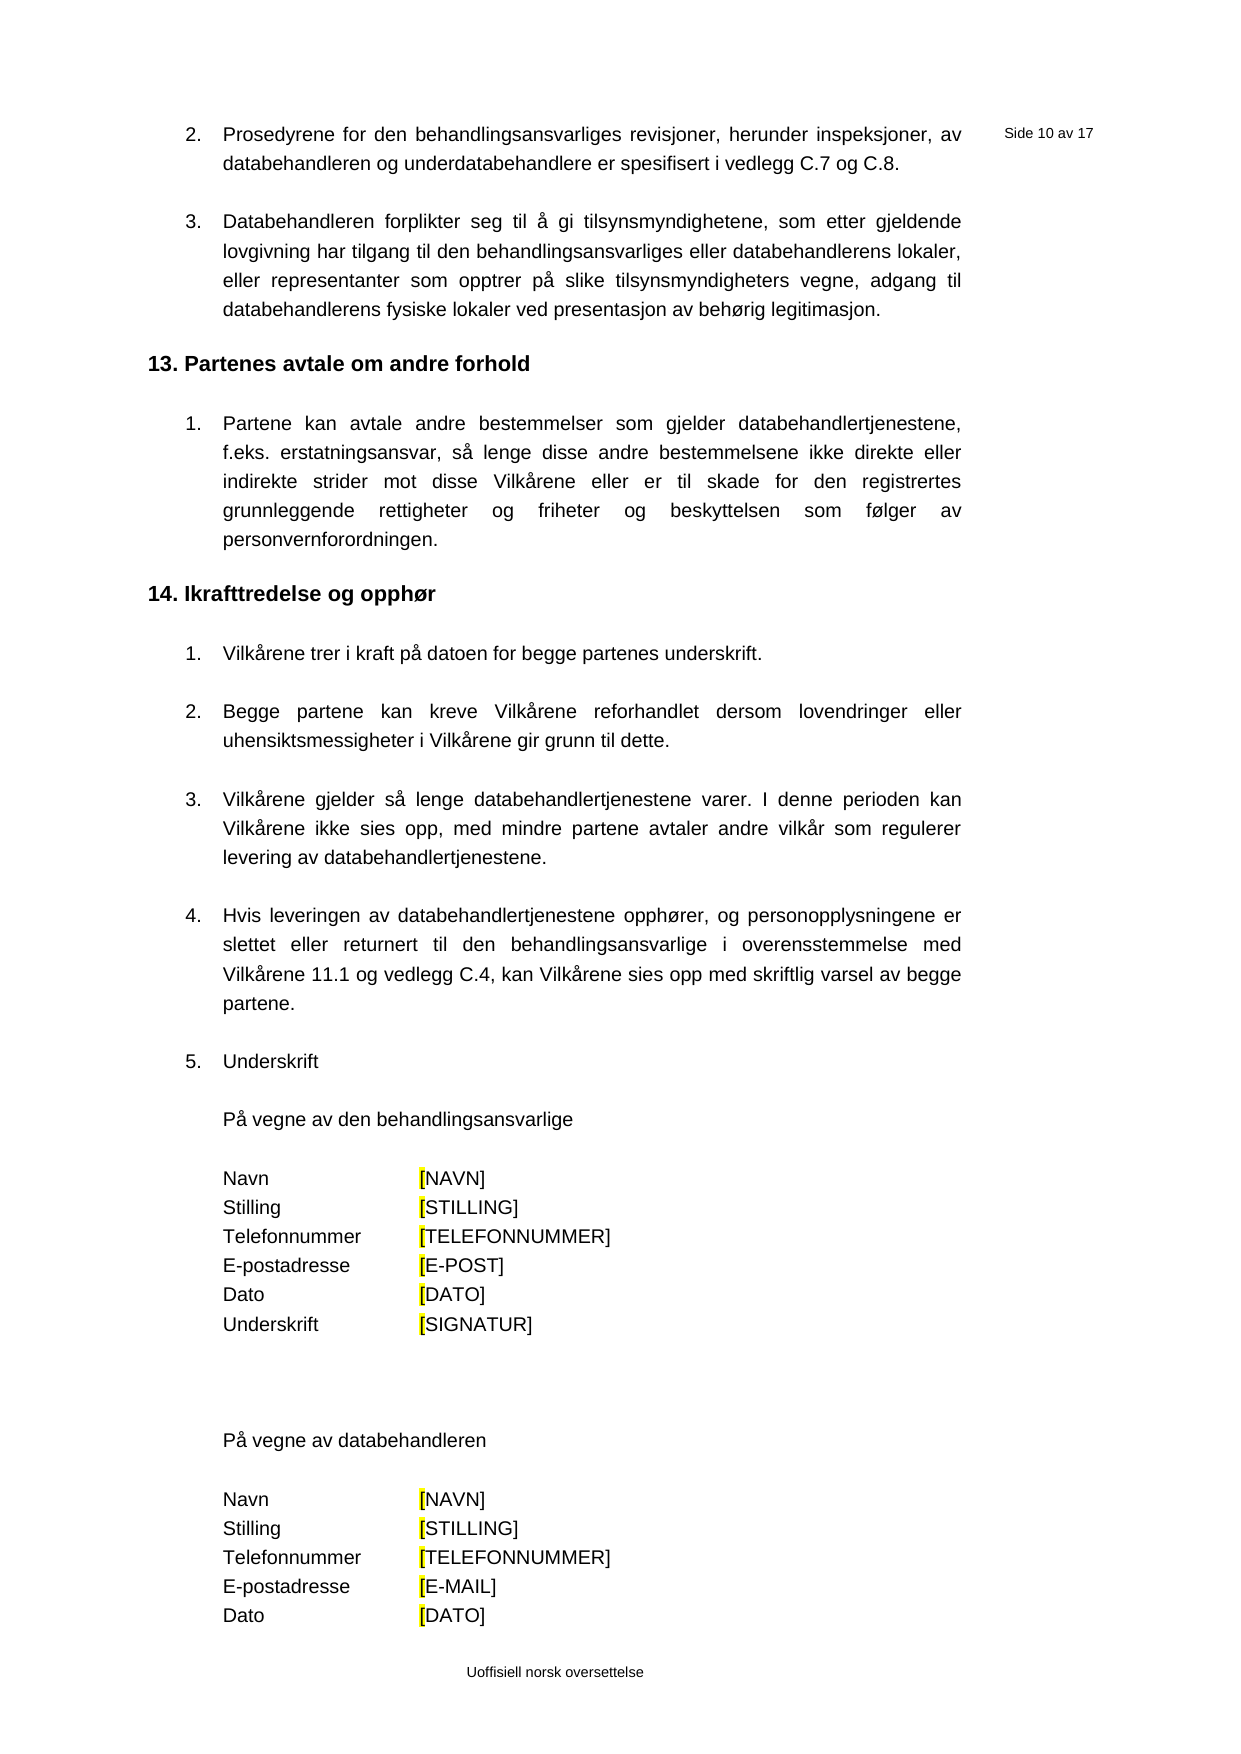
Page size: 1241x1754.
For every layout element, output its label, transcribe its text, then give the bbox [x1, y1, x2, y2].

text E-postadresse [223, 1249, 963, 1278]
list Vilkårene gjelder så lenge databehandlertjenestene varer. I denne perioden kan Vilkårene ikke sies opp, med mindre partene avtaler andre vilkår som regulerer levering av databehandlertjenestene. [185, 783, 963, 870]
text Navn [223, 1483, 963, 1512]
text E-postadresse [223, 1570, 963, 1599]
text Stilling [223, 1191, 963, 1220]
list Underskrift [185, 1045, 963, 1074]
text Telefonnummer [223, 1220, 963, 1249]
text På vegne av den behandlingsansvarlige [223, 1103, 963, 1133]
text På vegne av databehandleren [223, 1424, 963, 1453]
list Partene kan avtale andre bestemmelser som gjelder databehandlertjenestene, f.eks. erstatningsansvar, så lenge disse andre bestemmelsene ikke direkte eller indirekte strider mot disse Vilkårene eller er til skade for den registrertes grunnleggende rettigheter og friheter og beskyttelsen som følger av personvernforordningen. [185, 407, 963, 552]
list Dato [223, 1599, 963, 1628]
text Stilling [223, 1512, 963, 1541]
text Telefonnummer [223, 1541, 963, 1570]
text Underskrift [223, 1308, 963, 1337]
list Vilkårene trer i kraft på datoen for begge partenes underskrift. [185, 637, 963, 666]
list Hvis leveringen av databehandlertjenestene opphører, og personopplysningene er slettet eller returnert til den behandlingsansvarlige i overensstemmelse med Vilkårene 11.1 og vedlegg C.4, kan Vilkårene sies opp med skriftlig varsel av begge partene. [185, 899, 963, 1016]
subtitle Ikrafttredelse og opphør [148, 578, 963, 608]
subtitle Partenes avtale om andre forhold [148, 348, 963, 377]
list Dato [223, 1278, 963, 1308]
list Databehandleren forplikter seg til å gi tilsynsmyndighetene, som etter gjeldende lovgivning har tilgang til den behandlingsansvarliges eller databehandlerens lokaler, eller representanter som opptrer på slike tilsynsmyndigheters vegne, adgang til databehandlerens fysiske lokaler ved presentasjon av behørig legitimasjon. [185, 206, 963, 322]
list Prosedyrene for den behandlingsansvarliges revisjoner, herunder inspeksjoner, av databehandleren og underdatabehandlere er spesifisert i vedlegg C.7 og C.8. [185, 118, 963, 176]
list Begge partene kan kreve Vilkårene reforhandlet dersom lovendringer eller uhensiktsmessigheter i Vilkårene gir grunn til dette. [185, 695, 963, 753]
text Navn [223, 1162, 963, 1191]
